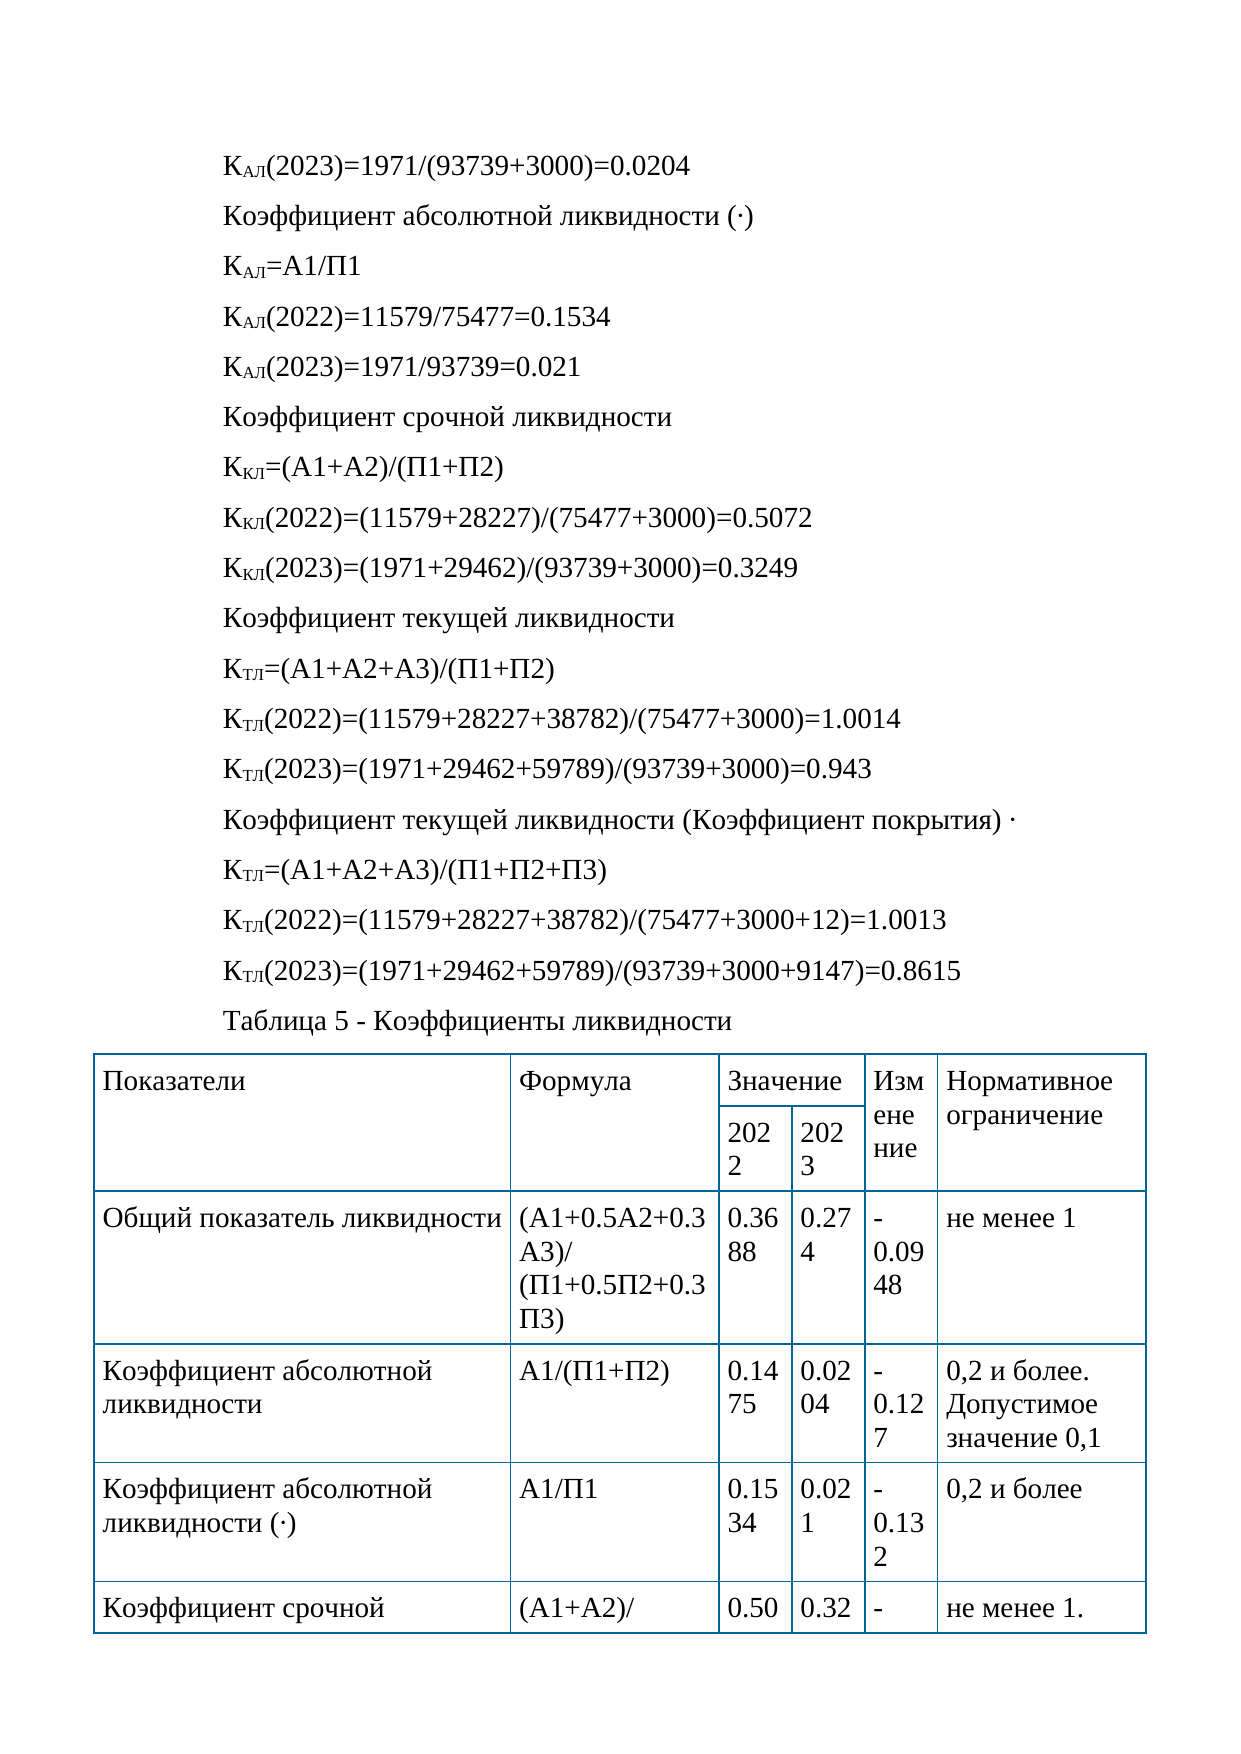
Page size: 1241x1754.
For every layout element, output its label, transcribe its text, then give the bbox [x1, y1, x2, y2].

text ККЛ=(А1+А2)/(П1+П2) [148, 449, 1092, 483]
table_header Показатели [95, 1055, 510, 1190]
text КТЛ(2022)=(11579+28227+38782)/(75477+3000+12)=1.0013 [148, 902, 1092, 936]
text ККЛ(2023)=(1971+29462)/(93739+3000)=0.3249 [148, 550, 1092, 584]
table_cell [938, 1582, 1145, 1632]
text КТЛ(2023)=(1971+29462+59789)/(93739+3000)=0.943 [148, 751, 1092, 785]
text КТЛ=(А1+А2+А3)/(П1+П2) [148, 651, 1092, 684]
table_cell Коэффициент абсолютной ликвидности (∙) [95, 1463, 510, 1581]
text Коэффициент срочной ликвидности [148, 399, 1092, 433]
table_cell A1/(П1+П2) [511, 1345, 718, 1462]
text КТЛ(2022)=(11579+28227+38782)/(75477+3000)=1.0014 [148, 701, 1092, 735]
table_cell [95, 1582, 510, 1632]
table_cell -0.127 [866, 1345, 937, 1462]
table_cell Общий показатель ликвидности [95, 1192, 510, 1343]
table_header Значение [720, 1055, 864, 1105]
table_cell 0,2 и более [938, 1463, 1145, 1581]
table_cell не менее 1 [938, 1192, 1145, 1343]
text Коэффициент текущей ликвидности (Коэффициент покрытия) ∙ [148, 802, 1092, 835]
table_cell 2023 [793, 1107, 864, 1190]
text КАЛ(2022)=11579/75477=0.1534 [148, 299, 1092, 332]
table_cell 0.1475 [720, 1345, 791, 1462]
text Коэффициент текущей ликвидности [148, 601, 1092, 634]
text ККЛ(2022)=(11579+28227)/(75477+3000)=0.5072 [148, 500, 1092, 533]
table_header Формула [511, 1055, 718, 1190]
table_cell -0.0948 [866, 1192, 937, 1343]
table_cell 0.3249 [793, 1582, 864, 1632]
text КАЛ(2023)=1971/93739=0.021 [148, 349, 1092, 382]
table_header Нормативное ограничение [938, 1055, 1145, 1190]
text КТЛ(2023)=(1971+29462+59789)/(93739+3000+9147)=0.8615 [148, 953, 1092, 986]
text КТЛ=(А1+А2+А3)/(П1+П2+П3) [148, 852, 1092, 886]
text КАЛ(2023)=1971/(93739+3000)=0.0204 [148, 148, 1092, 181]
table_cell 0.3688 [720, 1192, 791, 1343]
table_cell (A1+0.5A2+0.3A3)/(П1+0.5П2+0.3П3) [511, 1192, 718, 1343]
table_cell 0.1534 [720, 1463, 791, 1581]
table_cell A1/П1 [511, 1463, 718, 1581]
table_cell 0.274 [793, 1192, 864, 1343]
table_cell -0.182 [866, 1582, 937, 1632]
table_cell 0.021 [793, 1463, 864, 1581]
table_cell 0,2 и более. Допустимое значение 0,1 [938, 1345, 1145, 1462]
table_header Изменение [866, 1055, 937, 1190]
table_cell (А1+А2)/(П1+П2) [511, 1582, 718, 1632]
table_cell 0.5072 [720, 1582, 791, 1632]
text КАЛ=A1/П1 [148, 248, 1092, 282]
table_cell Коэффициент абсолютной ликвидности [95, 1345, 510, 1462]
text Коэффициент абсолютной ликвидности (∙) [148, 198, 1092, 232]
text Таблица 5 - Коэффициенты ликвидности [148, 1003, 1092, 1037]
table_cell -0.132 [866, 1463, 937, 1581]
table_cell 2022 [720, 1107, 791, 1190]
table_cell 0.0204 [793, 1345, 864, 1462]
